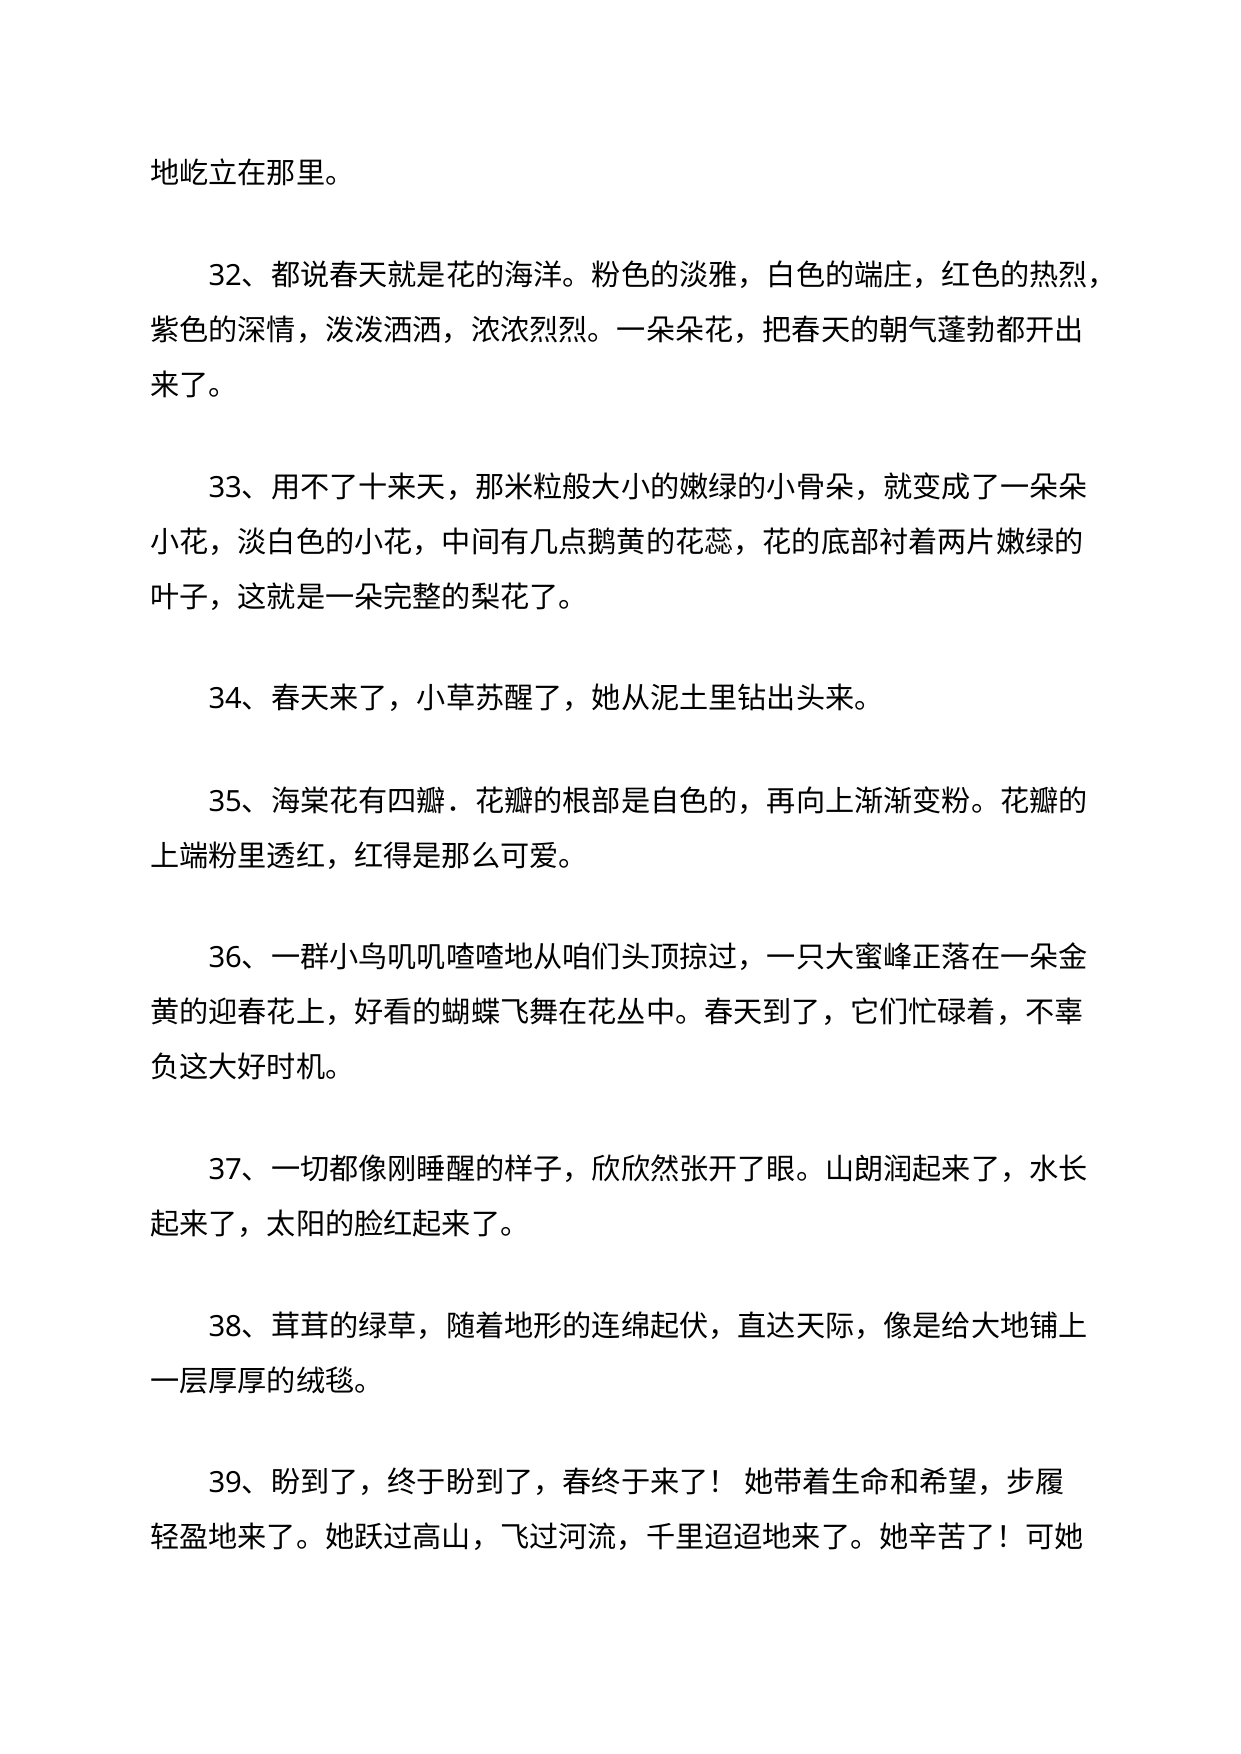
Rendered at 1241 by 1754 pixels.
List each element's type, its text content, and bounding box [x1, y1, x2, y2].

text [150, 1459, 1090, 1556]
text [150, 150, 1090, 192]
text 37、一切都像刚睡醒的样子，欣欣然张开了眼。山朗润起来了，水长起来了，太阳的脸红起来了。 [150, 1146, 1090, 1243]
text 32、都说春天就是花的海洋。粉色的淡雅，白色的端庄，红色的热烈，紫色的深情，泼泼洒洒，浓浓烈烈。一朵朵花，把春天的朝气蓬勃都开出来了。 [150, 252, 1090, 404]
text 38、茸茸的绿草，随着地形的连绵起伏，直达天际，像是给大地铺上一层厚厚的绒毯。 [150, 1302, 1090, 1399]
text 34、春天来了，小草苏醒了，她从泥土里钻出头来。 [150, 675, 1090, 717]
text 35、海棠花有四瓣．花瓣的根部是自色的，再向上渐渐变粉。花瓣的上端粉里透红，红得是那么可爱。 [150, 777, 1090, 874]
text 36、一群小鸟叽叽喳喳地从咱们头顶掠过，一只大蜜峰正落在一朵金黄的迎春花上，好看的蝴蝶飞舞在花丛中。春天到了，它们忙碌着，不辜负这大好时机。 [150, 934, 1090, 1086]
text 33、用不了十来天，那米粒般大小的嫩绿的小骨朵，就变成了一朵朵小花，淡白色的小花，中间有几点鹅黄的花蕊，花的底部衬着两片嫩绿的叶子，这就是一朵完整的梨花了。 [150, 463, 1090, 616]
